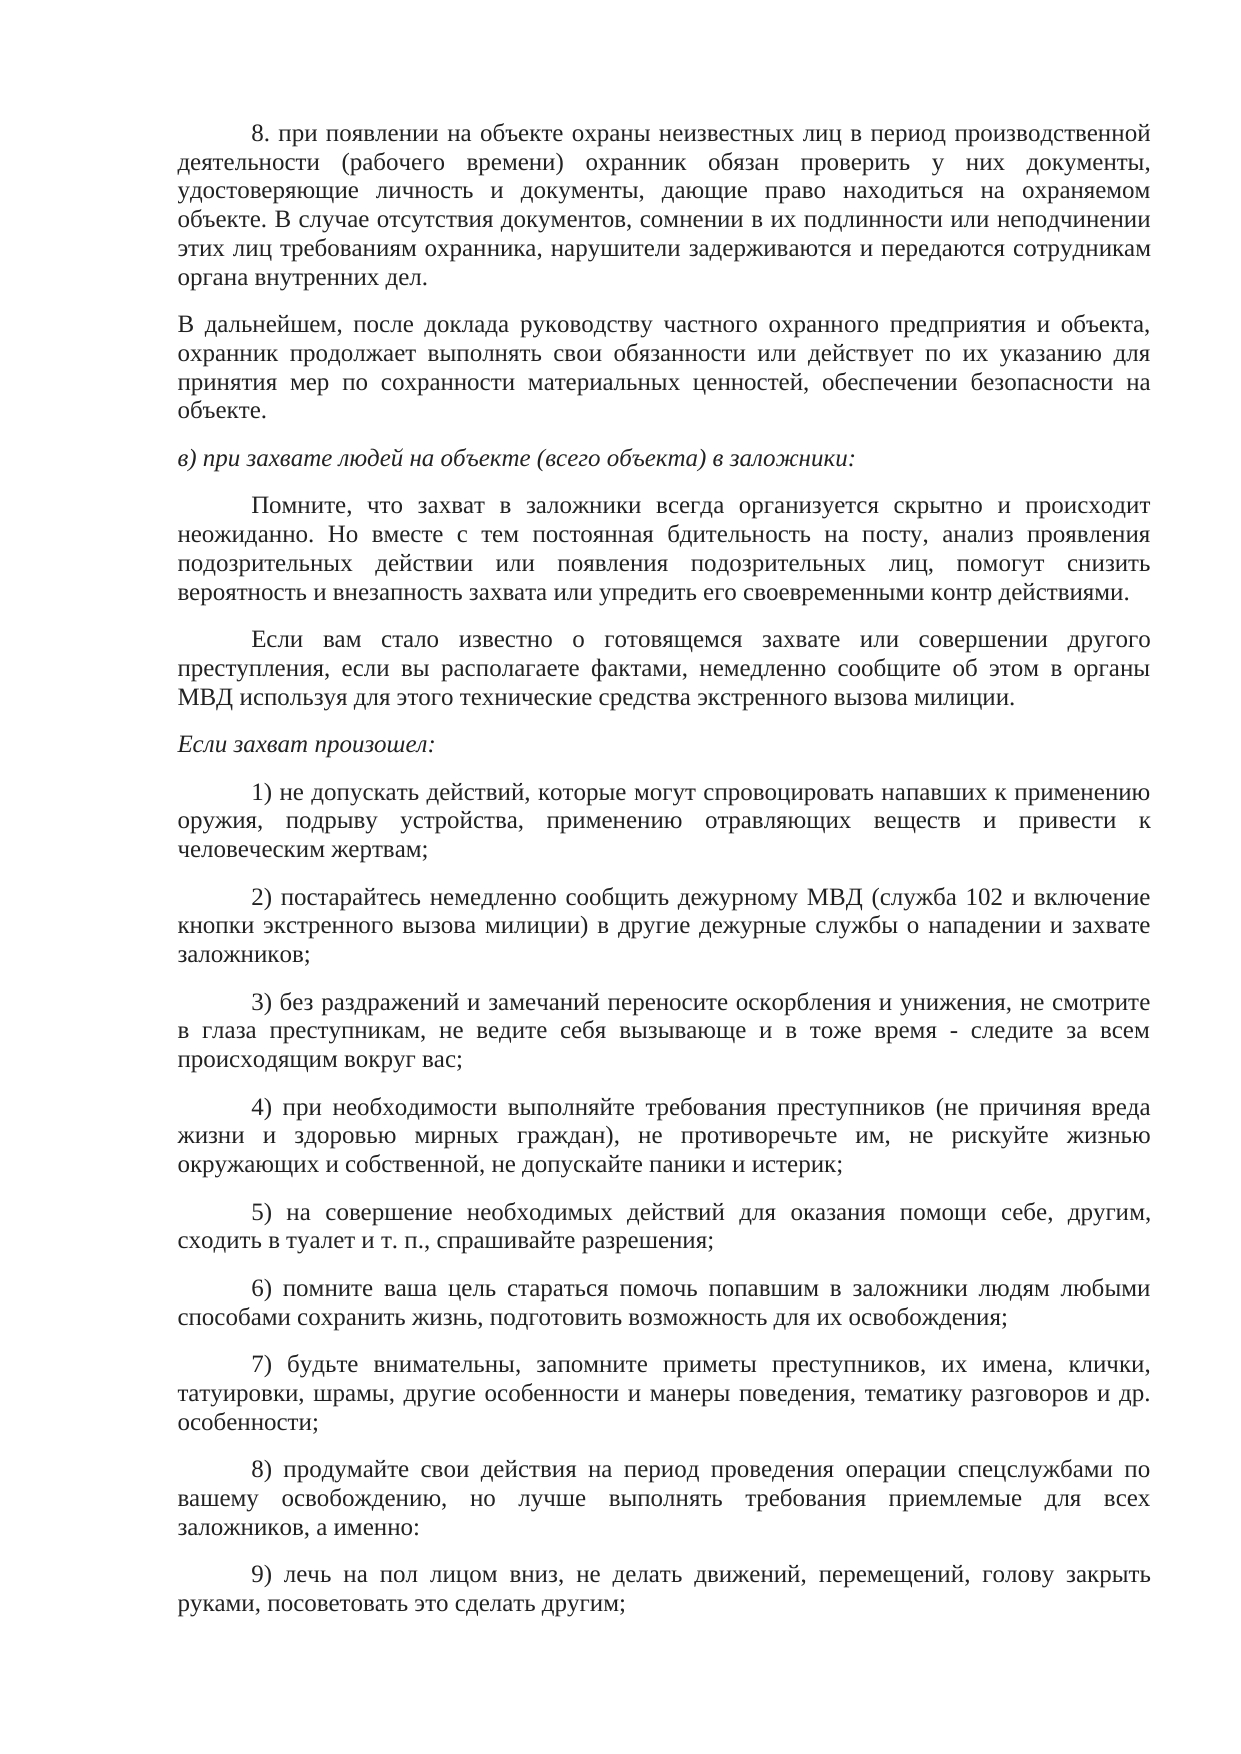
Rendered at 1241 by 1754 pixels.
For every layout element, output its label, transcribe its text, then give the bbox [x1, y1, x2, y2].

text 1) не допускать действий, которые могут спровоцировать напавших к применению оружия, подрыву устройства, применению отравляющих веществ и привести к человеческим жертвам; [177, 777, 1152, 863]
text 5) на совершение необходимых действий для оказания помощи себе, другим, сходить в туалет и т. п., спрашивайте разрешения; [177, 1197, 1152, 1254]
text В дальнейшем, после доклада руководству частного охранного предприятия и объекта, охранник продолжает выполнять свои обязанности или действует по их указанию для принятия мер по сохранности материальных ценностей, обеспечении безопасности на объекте. [177, 309, 1152, 424]
text Если захват произошел: [177, 729, 1152, 758]
text 9) лечь на пол лицом вниз, не делать движений, перемещений, голову закрыть руками, посоветовать это сделать другим; [177, 1559, 1152, 1617]
text 8. при появлении на объекте охраны неизвестных лиц в период производственной деятельности (рабочего времени) охранник обязан проверить у них документы, удостоверяющие личность и документы, дающие право находиться на охраняемом объекте. В случае отсутствия документов, сомнении в их подлинности или неподчинении этих лиц требованиям охранника, нарушители задерживаются и передаются сотрудникам органа внутренних дел. [177, 118, 1152, 291]
text 8) продумайте свои действия на период проведения операции спецслужбами по вашему освобождению, но лучше выполнять требования приемлемые для всех заложников, а именно: [177, 1454, 1152, 1541]
text Если вам стало известно о готовящемся захвате или совершении другого преступления, если вы располагаете фактами, немедленно сообщите об этом в органы МВД используя для этого технические средства экстренного вызова милиции. [177, 624, 1152, 711]
text 4) при необходимости выполняйте требования преступников (не причиняя вреда жизни и здоровью мирных граждан), не противоречьте им, не рискуйте жизнью окружающих и собственной, не допускайте паники и истерик; [177, 1092, 1152, 1178]
text 3) без раздражений и замечаний переносите оскорбления и унижения, не смотрите в глаза преступникам, не ведите себя вызывающе и в тоже время - следите за всем происходящим вокруг вас; [177, 987, 1152, 1073]
text в) при захвате людей на объекте (всего объекта) в заложники: [177, 443, 1152, 472]
text 7) будьте внимательны, запомните приметы преступников, их имена, клички, татуировки, шрамы, другие особенности и манеры поведения, тематику разговоров и др. особенности; [177, 1349, 1152, 1436]
text Помните, что захват в заложники всегда организуется скрытно и происходит неожиданно. Но вместе с тем постоянная бдительность на посту, анализ проявления подозрительных действии или появления подозрительных лиц, помогут снизить вероятность и внезапность захвата или упредить его своевременными контр действиями. [177, 491, 1152, 606]
text 6) помните ваша цель стараться помочь попавшим в заложники людям любыми способами сохранить жизнь, подготовить возможность для их освобождения; [177, 1273, 1152, 1331]
text 2) постарайтесь немедленно сообщить дежурному МВД (служба 102 и включение кнопки экстренного вызова милиции) в другие дежурные службы о нападении и захвате заложников; [177, 882, 1152, 968]
